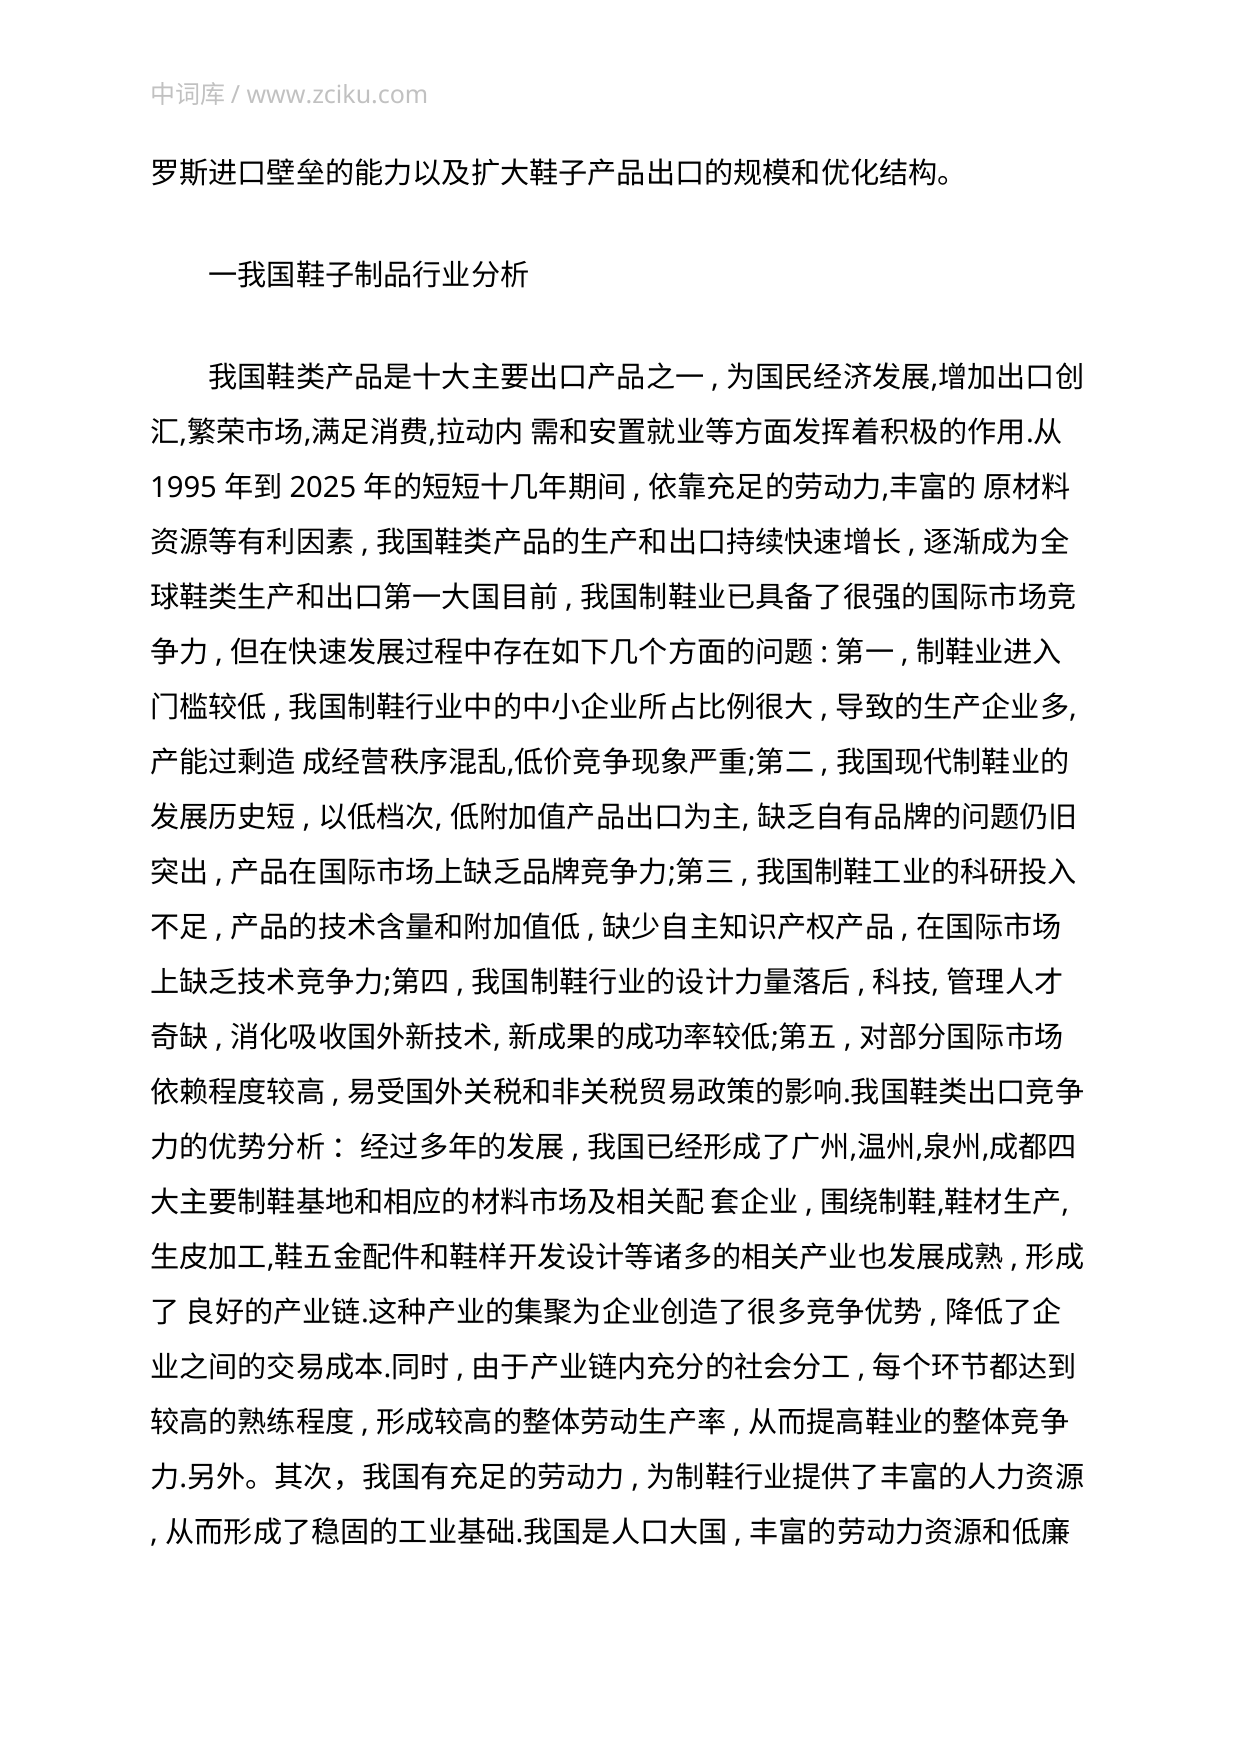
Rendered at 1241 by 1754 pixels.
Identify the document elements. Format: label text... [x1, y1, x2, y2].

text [150, 150, 1090, 192]
text 一我国鞋子制品行业分析 [150, 252, 1090, 294]
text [150, 353, 1090, 1551]
